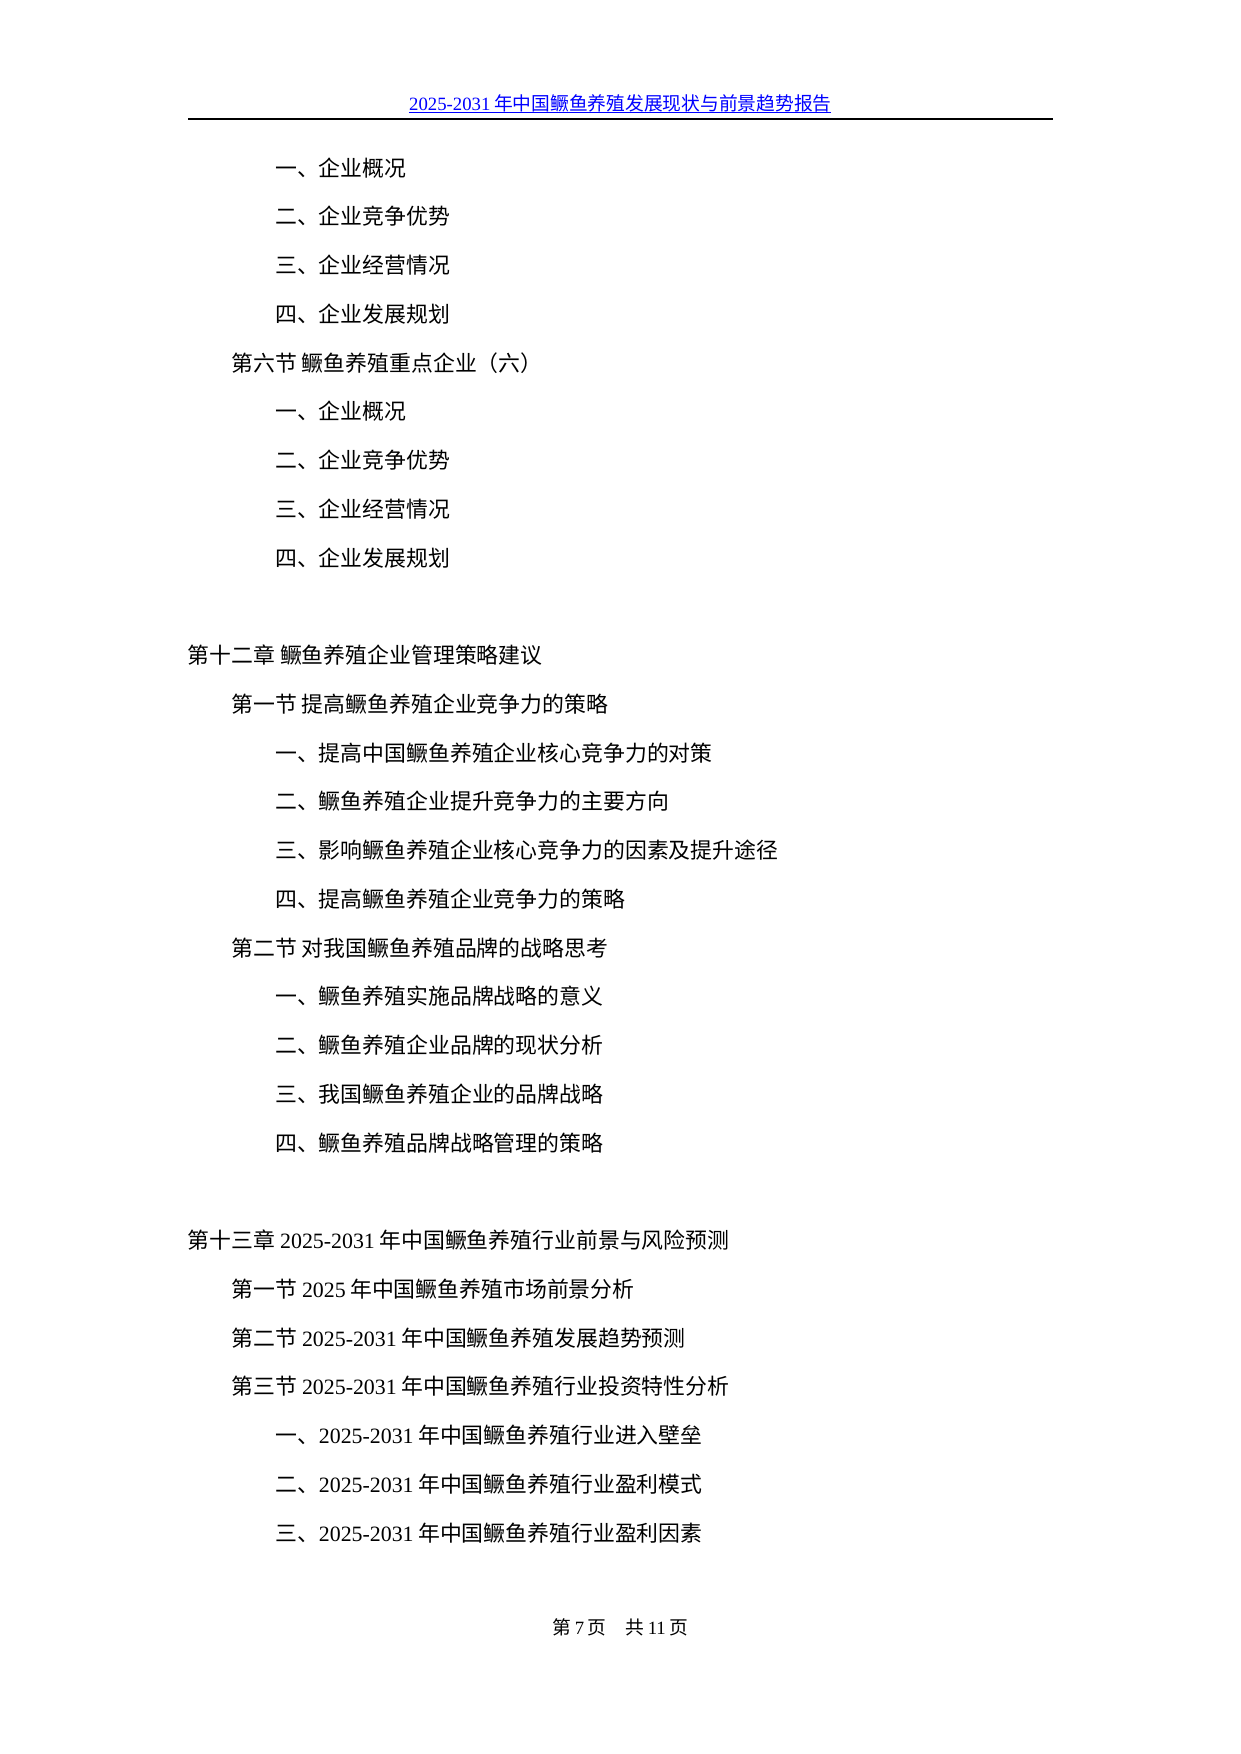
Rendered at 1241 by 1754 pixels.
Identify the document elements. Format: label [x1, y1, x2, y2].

text [187, 150, 1053, 1548]
